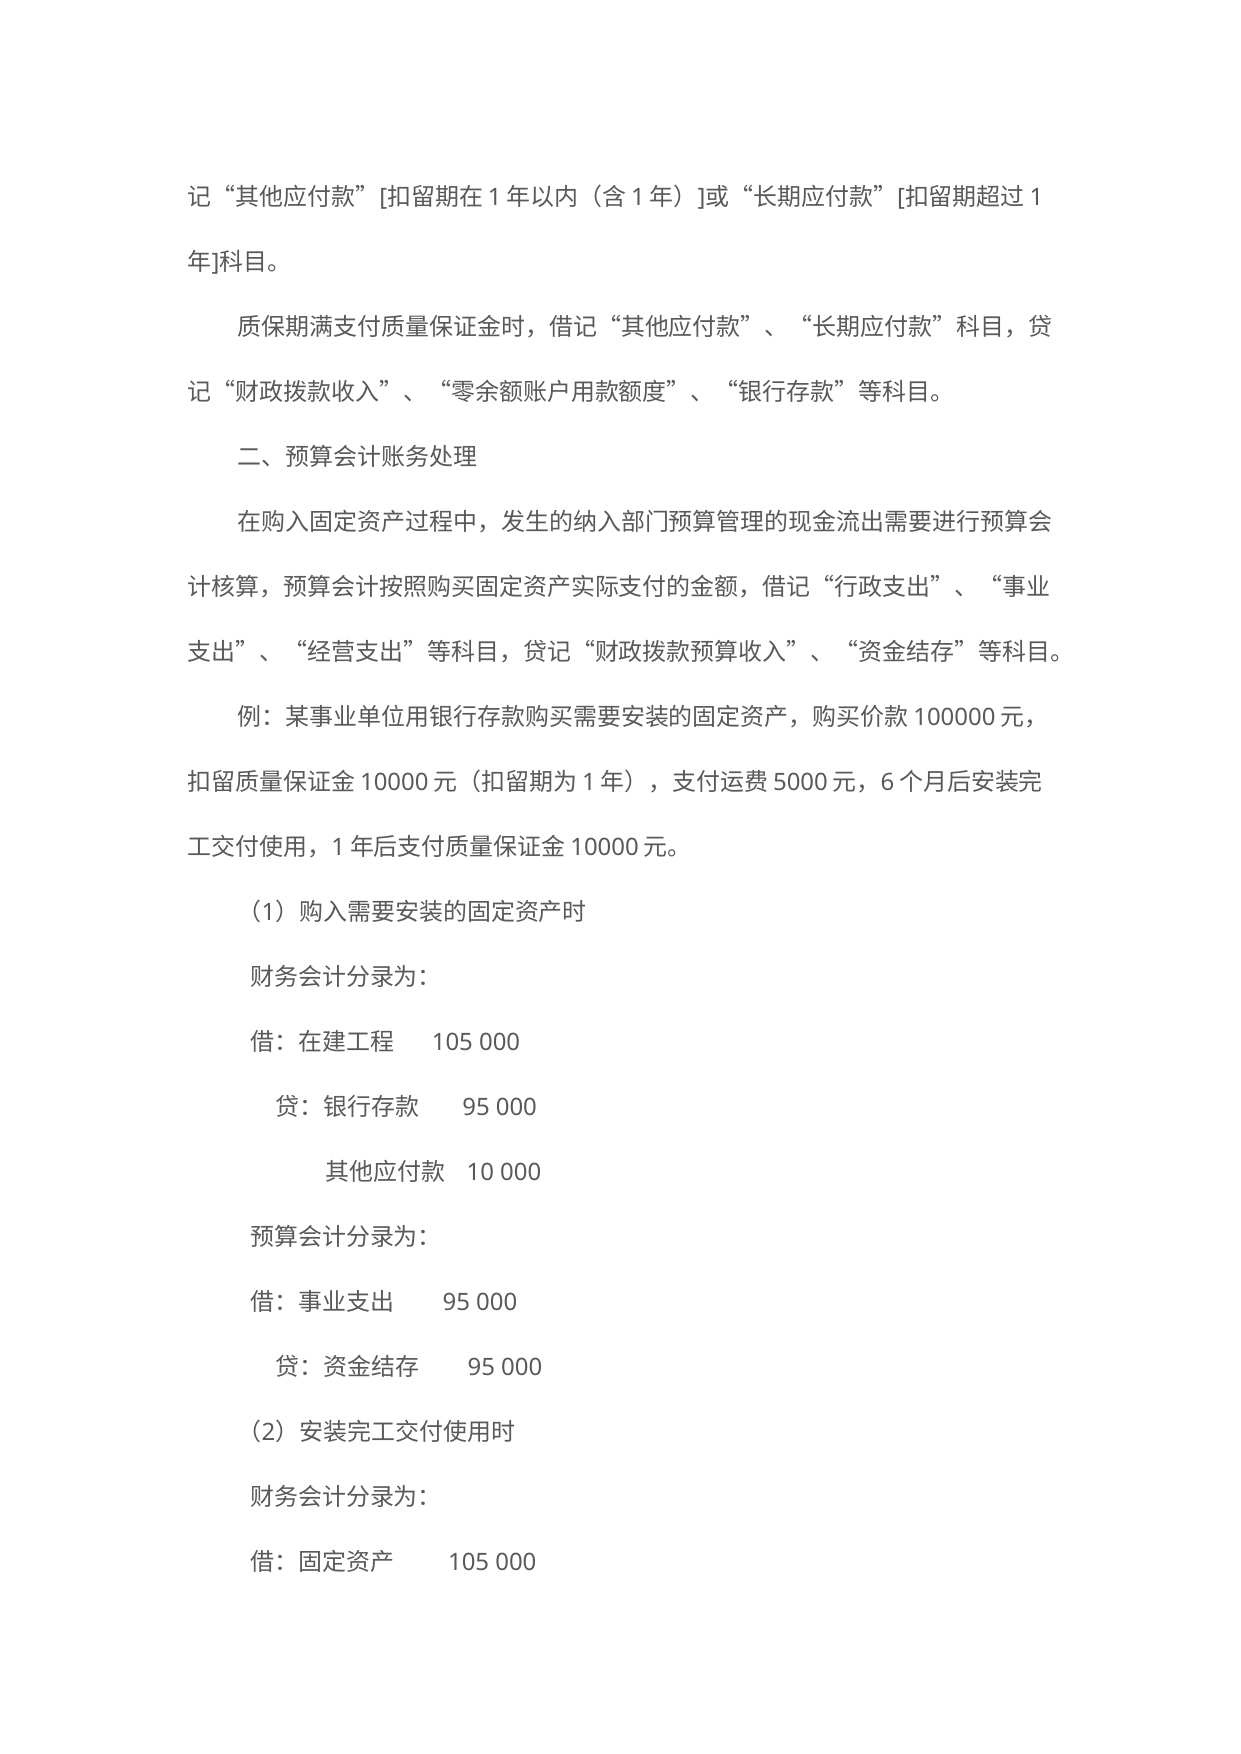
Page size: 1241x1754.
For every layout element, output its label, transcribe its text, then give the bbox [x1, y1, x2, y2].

text 预算会计分录为： [187, 1202, 1053, 1267]
text 例：某事业单位用银行存款购买需要安装的固定资产，购买价款100000元，扣留质量保证金10000元（扣留期为1年），支付运费5000元，6个月后安装完工交付使用，1年后支付质量保证金10000元。 [187, 682, 1053, 877]
text 其他应付款 10 000 [187, 1137, 1053, 1202]
text （1）购入需要安装的固定资产时 [187, 877, 1053, 942]
text 贷：资金结存 95 000 [187, 1332, 1053, 1397]
text 贷：银行存款 95 000 [187, 1072, 1053, 1137]
text 借：固定资产 105 000 [187, 1527, 1053, 1592]
text （2）安装完工交付使用时 [187, 1397, 1053, 1462]
text 在购入固定资产过程中，发生的纳入部门预算管理的现金流出需要进行预算会计核算，预算会计按照购买固定资产实际支付的金额，借记“行政支出”、“事业支出”、“经营支出”等科目，贷记“财政拨款预算收入”、“资金结存”等科目。 [187, 487, 1053, 682]
text 质保期满支付质量保证金时，借记“其他应付款”、“长期应付款”科目，贷记“财政拨款收入”、“零余额账户用款额度”、“银行存款”等科目。 [187, 292, 1053, 422]
text 借：事业支出 95 000 [187, 1267, 1053, 1332]
text 二、预算会计账务处理 [187, 422, 1053, 487]
text 财务会计分录为： [187, 1462, 1053, 1527]
text 财务会计分录为： [187, 942, 1053, 1007]
text 借：在建工程 105 000 [187, 1007, 1053, 1072]
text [187, 162, 1053, 292]
